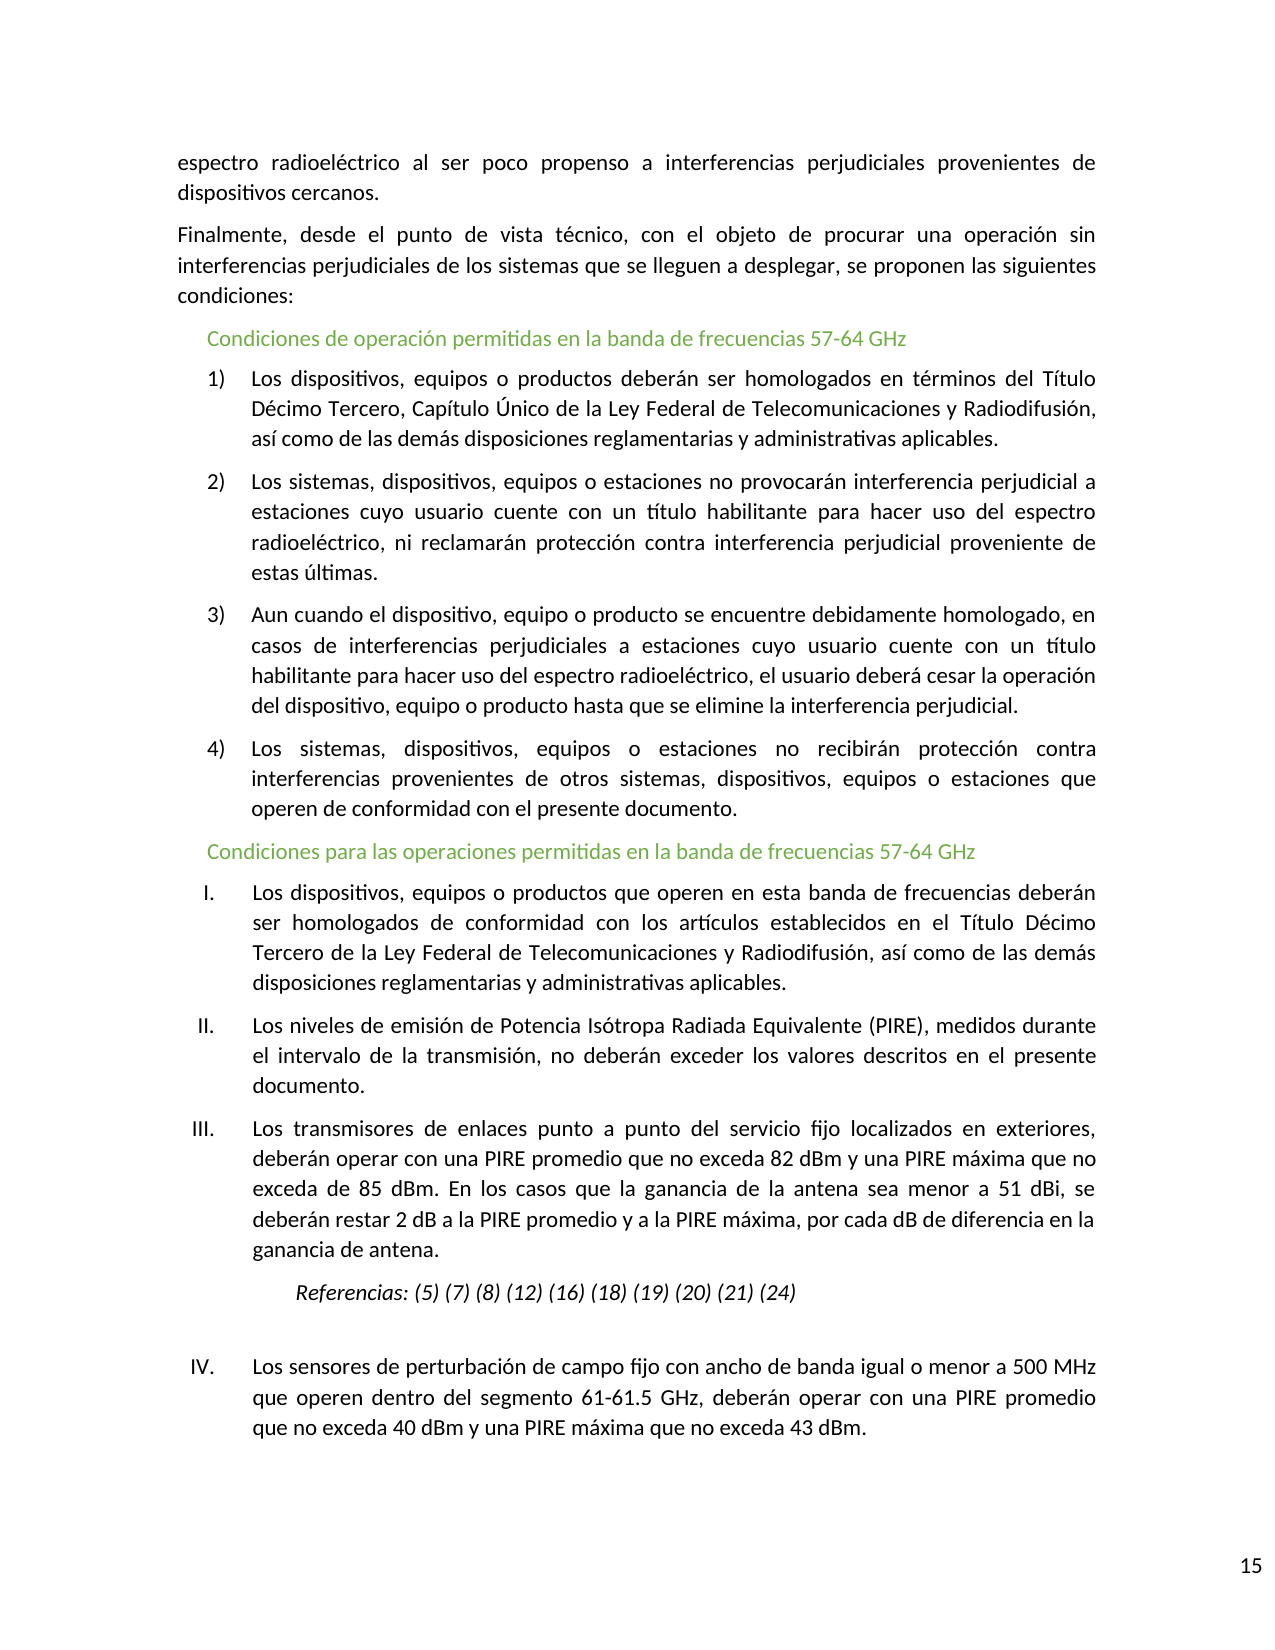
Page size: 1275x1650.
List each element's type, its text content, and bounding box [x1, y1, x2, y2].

subtitle Condiciones de operación permitidas en la banda de frecuencias 57-64 GHz [207, 324, 1098, 352]
list Referencias: (5) (7) (8) (12) (16) (18) (19) (20) (21) (24) [295, 1278, 1098, 1306]
subtitle Condiciones para las operaciones permitidas en la banda de frecuencias 57-64 GHz [207, 837, 1098, 865]
list Los dispositivos, equipos o productos deberán ser homologados en términos del Título Décimo Tercero, Capítulo Único de la Ley Federal de Telecomunicaciones y Radiodifusión, así como de las demás disposiciones reglamentarias y administrativas aplicables. [207, 364, 1098, 453]
text Finalmente, desde el punto de vista técnico, con el objeto de procurar una operación sin interferencias perjudiciales de los sistemas que se lleguen a desplegar, se proponen las siguientes condiciones: [177, 221, 1098, 309]
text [177, 148, 1098, 206]
list Los sistemas, dispositivos, equipos o estaciones no provocarán interferencia perjudicial a estaciones cuyo usuario cuente con un título habilitante para hacer uso del espectro radioeléctrico, ni reclamarán protección contra interferencia perjudicial proveniente de estas últimas. [207, 467, 1098, 586]
list Los sistemas, dispositivos, equipos o estaciones no recibirán protección contra interferencias provenientes de otros sistemas, dispositivos, equipos o estaciones que operen de conformidad con el presente documento. [207, 734, 1098, 822]
list Los transmisores de enlaces punto a punto del servicio fijo localizados en exteriores, deberán operar con una PIRE promedio que no exceda 82 dBm y una PIRE máxima que no exceda de 85 dBm. En los casos que la ganancia de la antena sea menor a 51 dBi, se deberán restar 2 dB a la PIRE promedio y a la PIRE máxima, por cada dB de diferencia en la ganancia de antena. [215, 1114, 1098, 1263]
list Los dispositivos, equipos o productos que operen en esta banda de frecuencias deberán ser homologados de conformidad con los artículos establecidos en el Título Décimo Tercero de la Ley Federal de Telecomunicaciones y Radiodifusión, así como de las demás disposiciones reglamentarias y administrativas aplicables. [215, 878, 1098, 996]
list Los sensores de perturbación de campo fijo con ancho de banda igual o menor a 500 MHz que operen dentro del segmento 61-61.5 GHz, deberán operar con una PIRE promedio que no exceda 40 dBm y una PIRE máxima que no exceda 43 dBm. [215, 1352, 1098, 1441]
list Aun cuando el dispositivo, equipo o producto se encuentre debidamente homologado, en casos de interferencias perjudiciales a estaciones cuyo usuario cuente con un título habilitante para hacer uso del espectro radioeléctrico, el usuario deberá cesar la operación del dispositivo, equipo o producto hasta que se elimine la interferencia perjudicial. [207, 601, 1098, 719]
list Los niveles de emisión de Potencia Isótropa Radiada Equivalente (PIRE), medidos durante el intervalo de la transmisión, no deberán exceder los valores descritos en el presente documento. [215, 1011, 1098, 1099]
